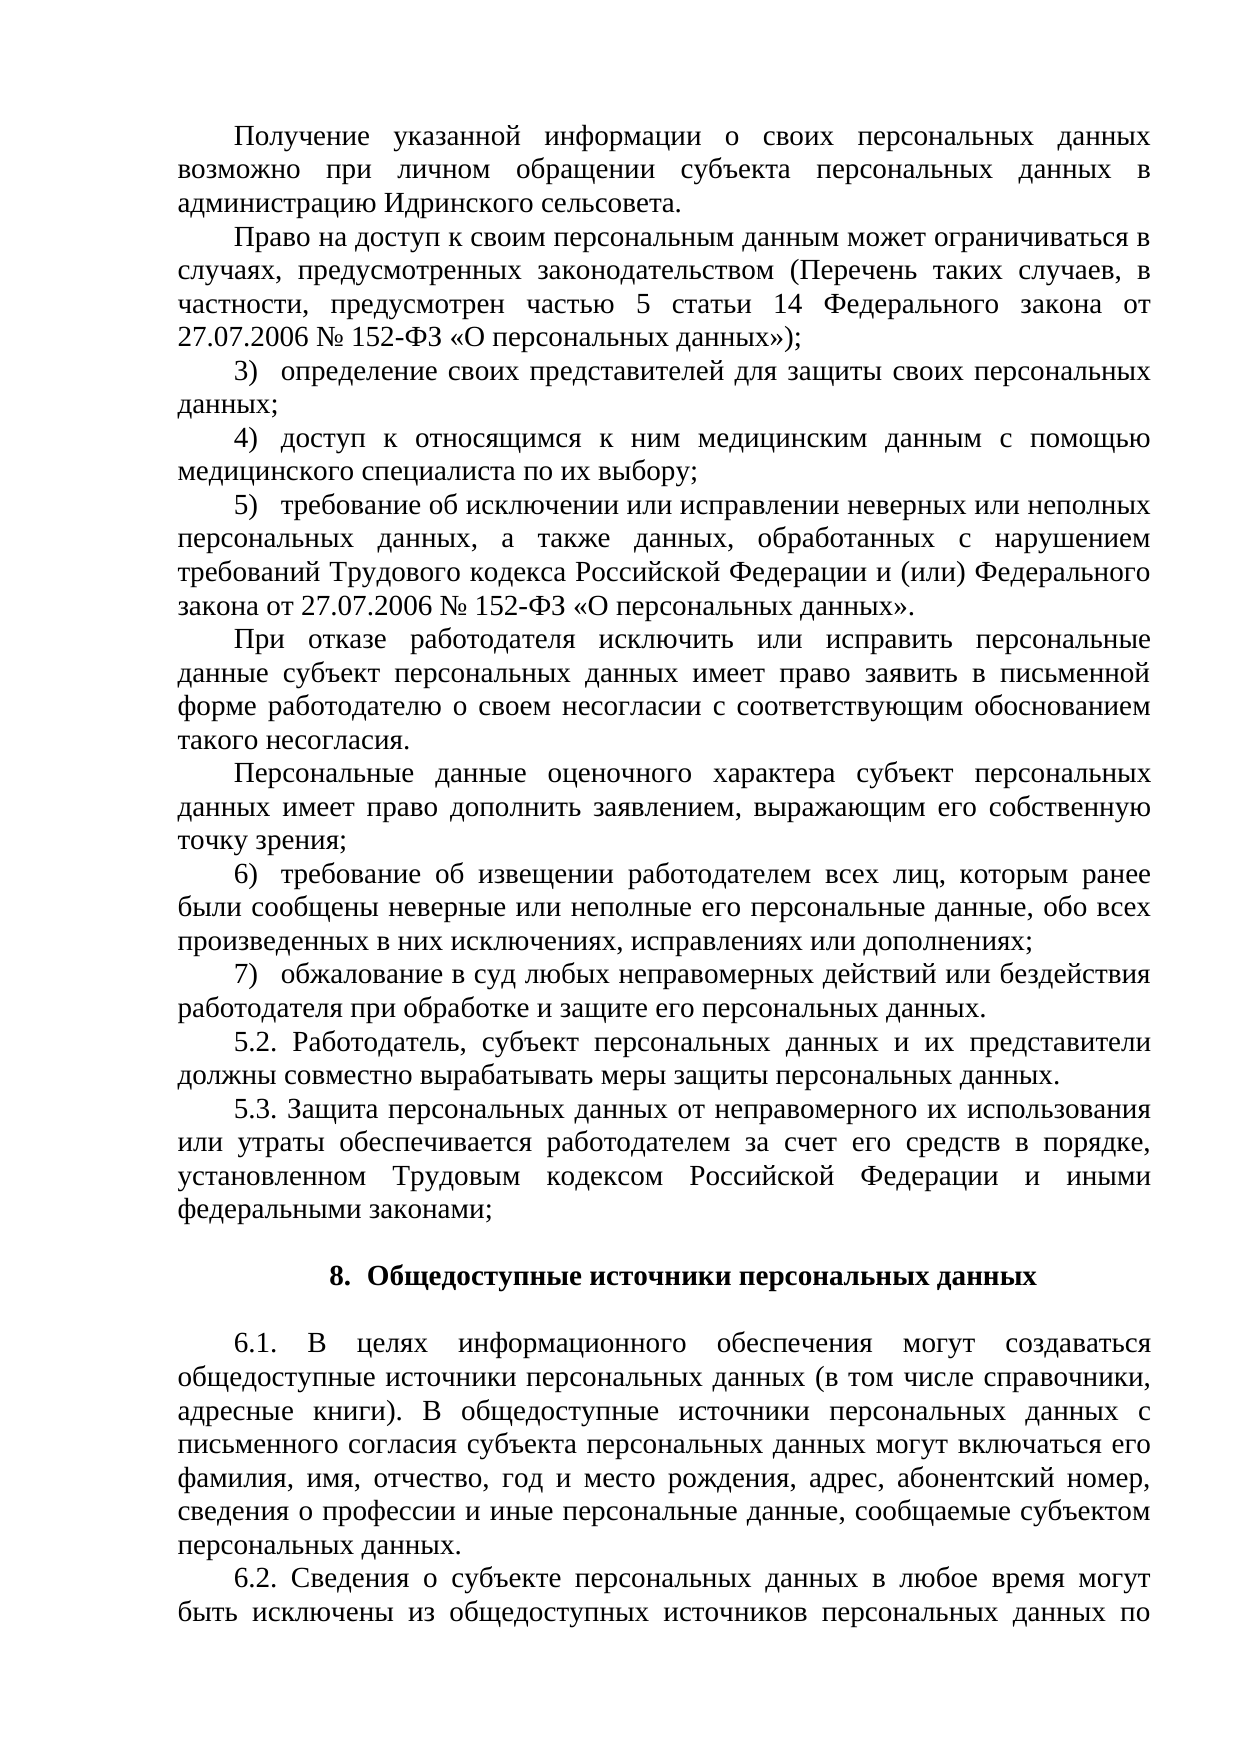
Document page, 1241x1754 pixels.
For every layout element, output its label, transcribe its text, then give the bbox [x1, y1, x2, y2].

list требование об извещении работодателем всех лиц, которым ранее были сообщены неверные или неполные его персональные данные, обо всех произведенных в них исключениях, исправлениях или дополнениях; [177, 856, 1152, 957]
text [177, 1560, 1152, 1627]
text При отказе работодателя исключить или исправить персональные данные субъект персональных данных имеет право заявить в письменной форме работодателю о своем несогласии с соответствующим обоснованием такого несогласия. [177, 621, 1152, 755]
list Общедоступные источники персональных данных [215, 1258, 1152, 1292]
list обжалование в суд любых неправомерных действий или бездействия работодателя при обработке и защите его персональных данных. [177, 957, 1152, 1024]
list определение своих представителей для защиты своих персональных данных; [177, 353, 1152, 420]
text Право на доступ к своим персональным данным может ограничиваться в случаях, предусмотренных законодательством (Перечень таких случаев, в частности, предусмотрен частью 5 статьи 14 Федерального закона от 27.07.2006 № 152-ФЗ «О персональных данных»); [177, 219, 1152, 353]
text Получение указанной информации о своих персональных данных возможно при личном обращении субъекта персональных данных в администрацию Идринского сельсовета. [177, 118, 1152, 219]
text 5.2. Работодатель, субъект персональных данных и их представители должны совместно вырабатывать меры защиты персональных данных. [177, 1024, 1152, 1091]
text 6.1. В целях информационного обеспечения могут создаваться общедоступные источники персональных данных (в том числе справочники, адресные книги). В общедоступные источники персональных данных с письменного согласия субъекта персональных данных могут включаться его фамилия, имя, отчество, год и место рождения, адрес, абонентский номер, сведения о профессии и иные персональные данные, сообщаемые субъектом персональных данных. [177, 1326, 1152, 1560]
text 5.3. Защита персональных данных от неправомерного их использования или утраты обеспечивается работодателем за счет его средств в порядке, установленном Трудовым кодексом Российской Федерации и иными федеральными законами; [177, 1091, 1152, 1225]
list требование об исключении или исправлении неверных или неполных персональных данных, а также данных, обработанных с нарушением требований Трудового кодекса Российской Федерации и (или) Федерального закона от 27.07.2006 № 152-ФЗ «О персональных данных». [177, 487, 1152, 621]
list доступ к относящимся к ним медицинским данным с помощью медицинского специалиста по их выбору; [177, 420, 1152, 487]
text Персональные данные оценочного характера субъект персональных данных имеет право дополнить заявлением, выражающим его собственную точку зрения; [177, 755, 1152, 856]
